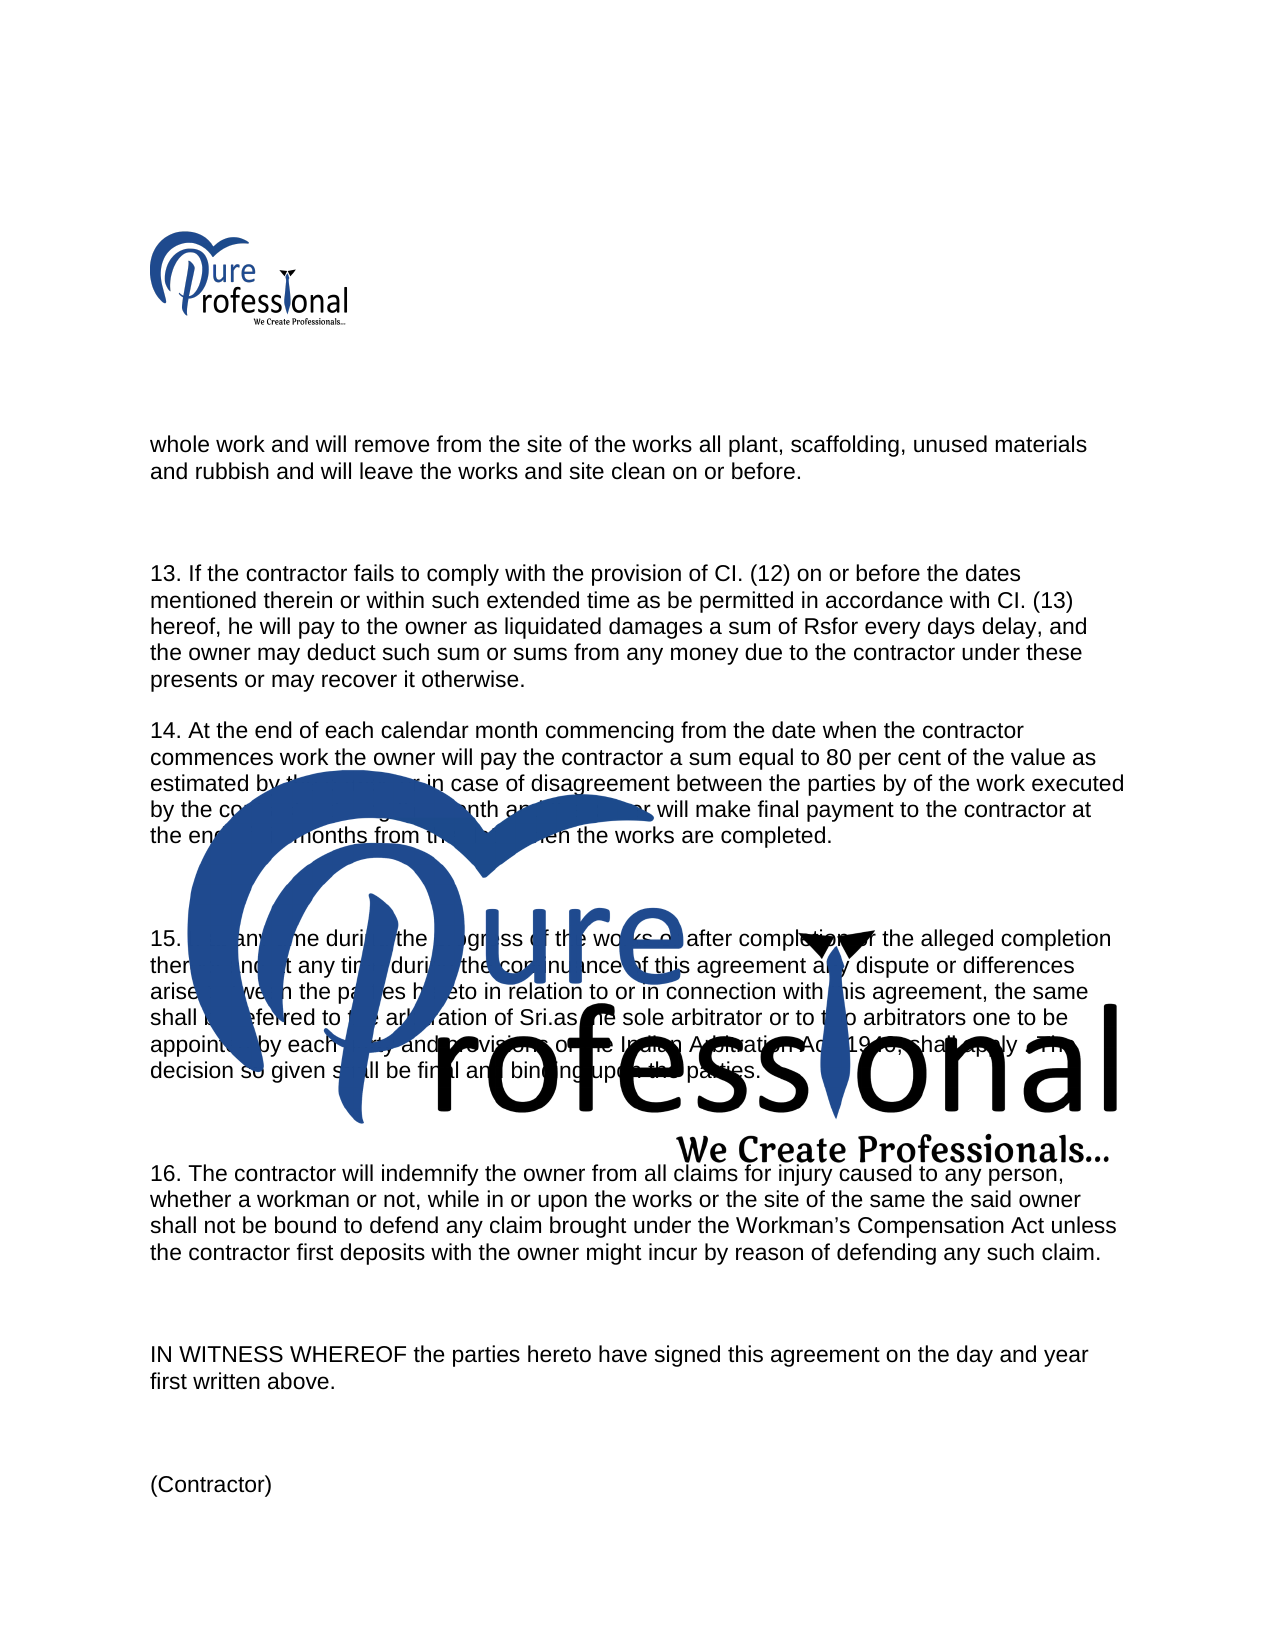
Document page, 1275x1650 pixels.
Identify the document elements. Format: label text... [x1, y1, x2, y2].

picture [150, 478, 1125, 1454]
text (Contractor) [150, 1471, 1125, 1497]
picture [150, 175, 349, 394]
